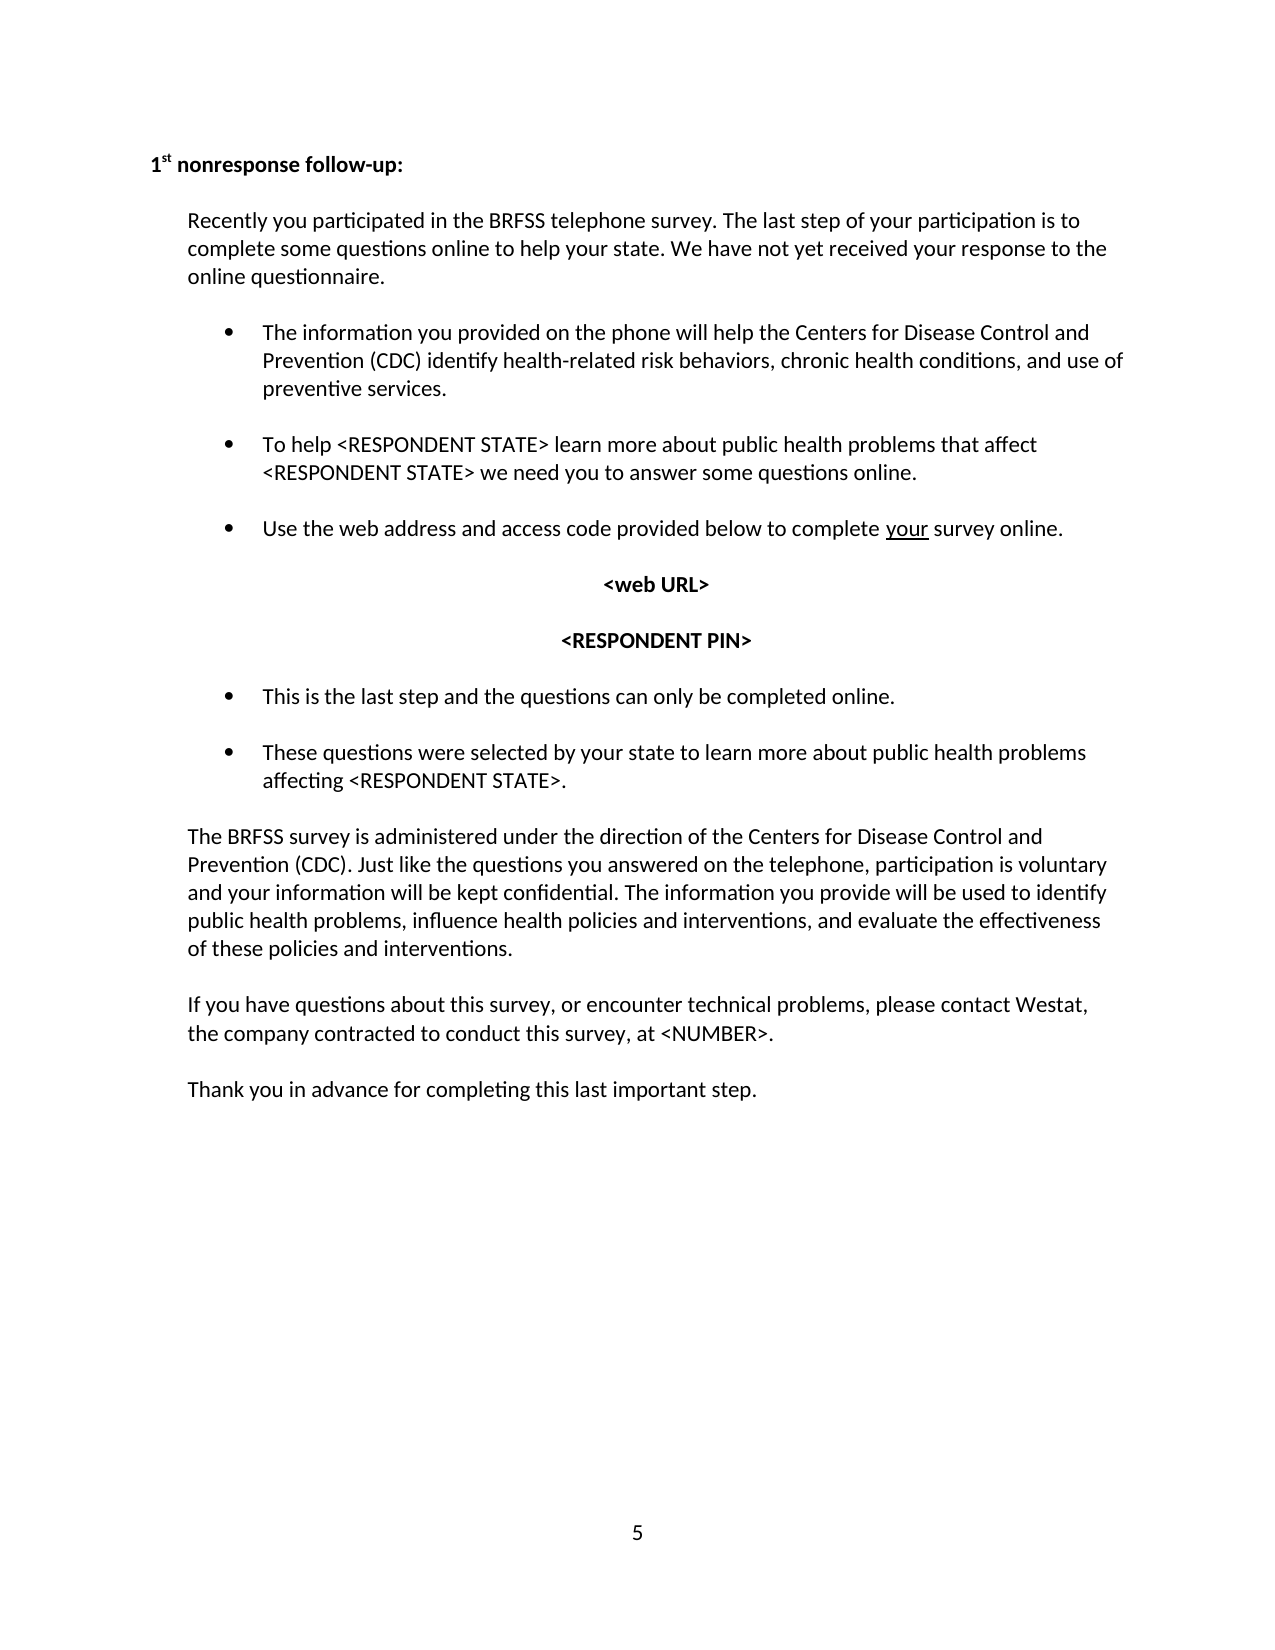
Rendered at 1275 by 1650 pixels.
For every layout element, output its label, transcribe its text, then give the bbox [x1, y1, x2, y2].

list The information you provided on the phone will help the Centers for Disease Control and Prevention (CDC) identify health-related risk behaviors, chronic health conditions, and use of preventive services. [225, 318, 1125, 402]
list To help <RESPONDENT STATE> learn more about public health problems that affect <RESPONDENT STATE> we need you to answer some questions online. [225, 430, 1125, 486]
text <web URL> [187, 570, 1125, 598]
text <RESPONDENT PIN> [187, 626, 1125, 654]
list Use the web address and access code provided below to complete your survey online. [225, 514, 1125, 542]
text 1st nonresponse follow-up: [150, 150, 1125, 178]
text Thank you in advance for completing this last important step. [187, 1075, 1125, 1103]
text Recently you participated in the BRFSS telephone survey. The last step of your participation is to complete some questions online to help your state. We have not yet received your response to the online questionnaire. [187, 206, 1125, 290]
text The BRFSS survey is administered under the direction of the Centers for Disease Control and Prevention (CDC). Just like the questions you answered on the telephone, participation is voluntary and your information will be kept confidential. The information you provide will be used to identify public health problems, influence health policies and interventions, and evaluate the effectiveness of these policies and interventions. [187, 822, 1125, 963]
list This is the last step and the questions can only be completed online. [225, 682, 1125, 710]
text If you have questions about this survey, or encounter technical problems, please contact Westat, the company contracted to conduct this survey, at <NUMBER>. [187, 991, 1125, 1047]
list These questions were selected by your state to learn more about public health problems affecting <RESPONDENT STATE>. [225, 738, 1125, 794]
